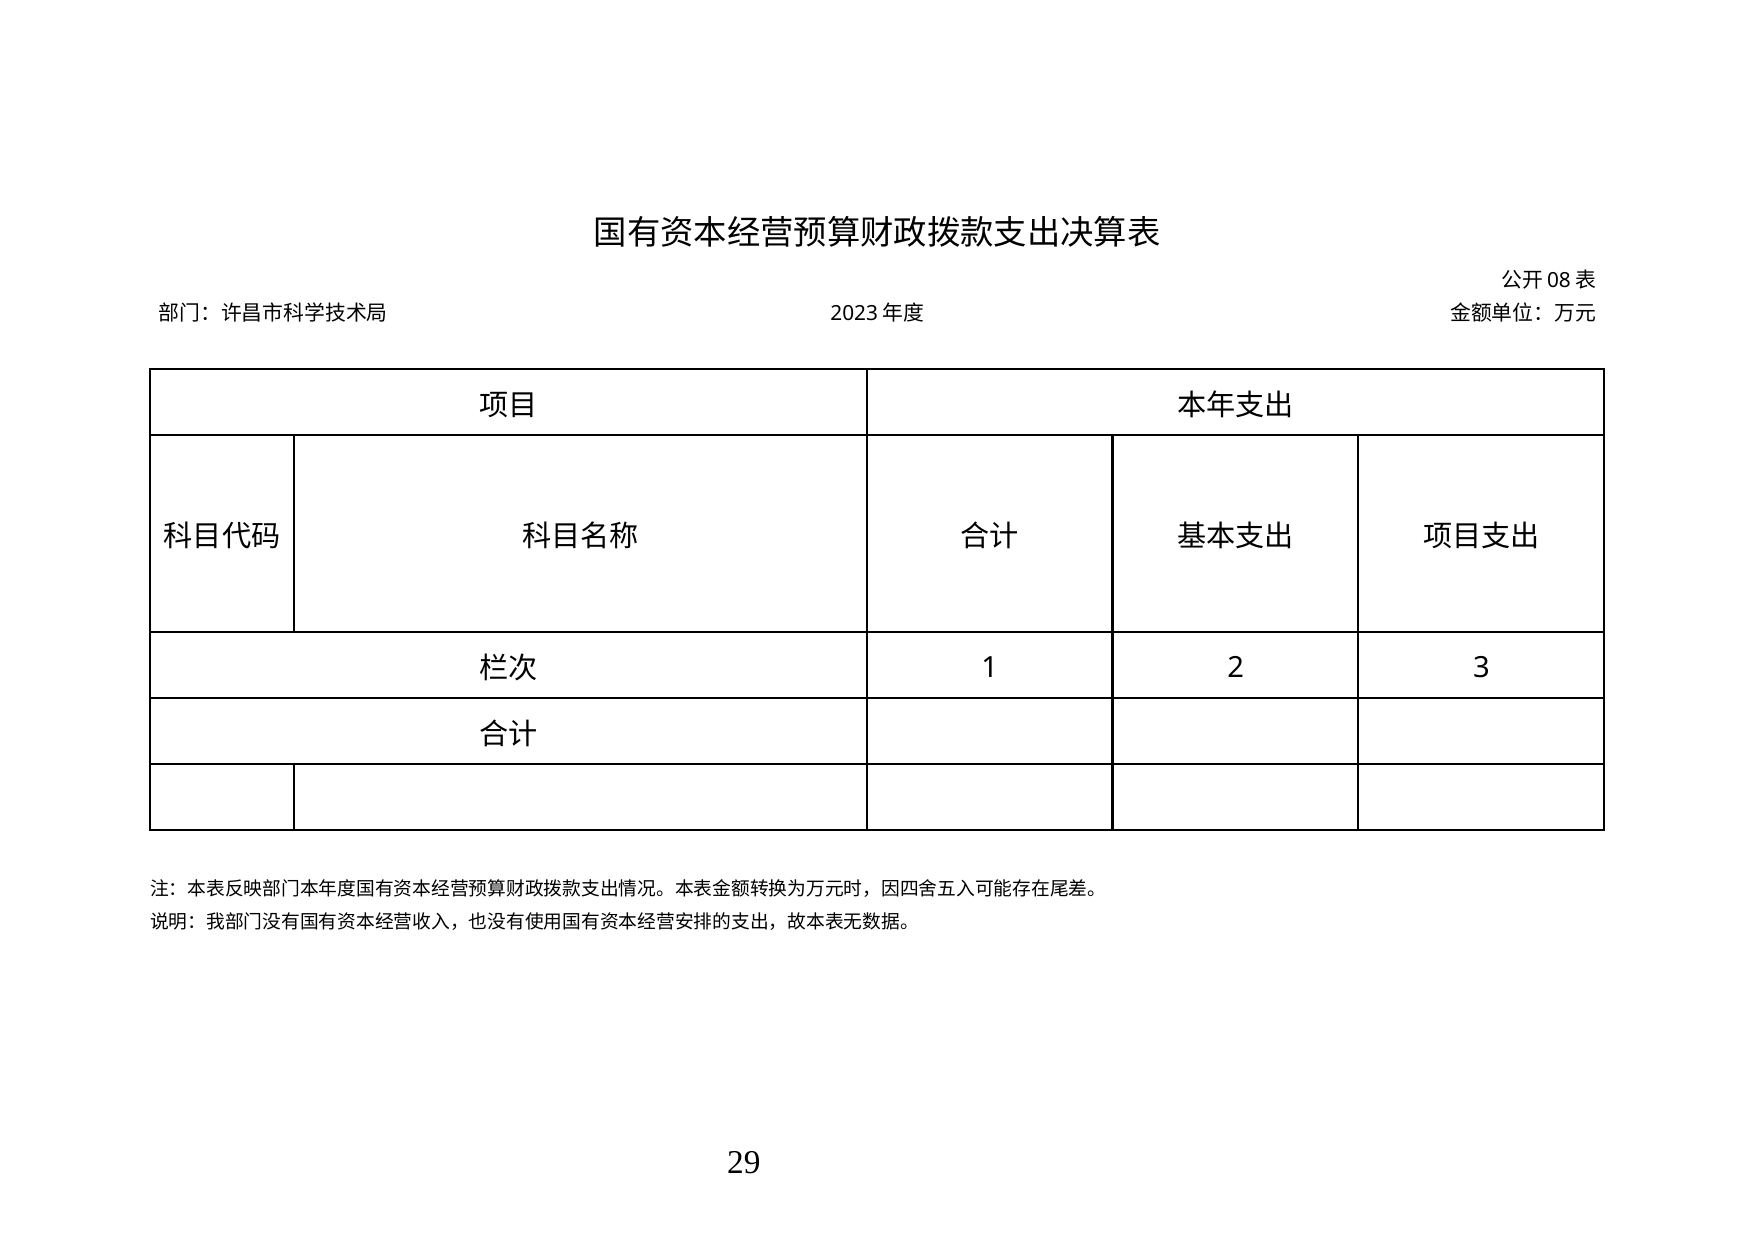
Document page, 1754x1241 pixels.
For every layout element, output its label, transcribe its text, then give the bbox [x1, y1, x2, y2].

table_cell [151, 765, 293, 828]
table_cell 2 [1114, 633, 1357, 697]
text 说明：我部门没有国有资本经营收入，也没有使用国有资本经营安排的支出，故本表无数据。 [150, 904, 1604, 936]
table_cell 金额单位：万元 [981, 295, 1604, 328]
table_cell 3 [1359, 633, 1603, 697]
table_cell 部门：许昌市科学技术局 [150, 295, 773, 328]
text 注：本表反映部门本年度国有资本经营预算财政拨款支出情况。本表金额转换为万元时，因四舍五入可能存在尾差。 [150, 871, 1604, 904]
table_cell 科目名称 [295, 436, 866, 631]
table_cell 科目代码 [151, 436, 293, 631]
table_cell [1359, 699, 1603, 763]
table_header 公开08表 [150, 263, 1604, 295]
table_cell 项目支出 [1359, 436, 1603, 631]
table_header 项目 [151, 370, 866, 434]
table_header 本年支出 [868, 370, 1603, 434]
table_cell 2023年度 [773, 295, 981, 328]
table_cell [1114, 765, 1357, 828]
table_cell [868, 765, 1111, 828]
table_cell 基本支出 [1114, 436, 1357, 631]
table_cell 合计 [868, 436, 1111, 631]
text 国有资本经营预算财政拨款支出决算表 [150, 198, 1604, 263]
table_cell 1 [868, 633, 1111, 697]
table_cell [295, 765, 866, 828]
table_cell 栏次 [151, 633, 866, 697]
table_cell 合计 [151, 699, 866, 763]
table_cell [1359, 765, 1603, 828]
table_cell [1114, 699, 1357, 763]
table_cell [868, 699, 1111, 763]
